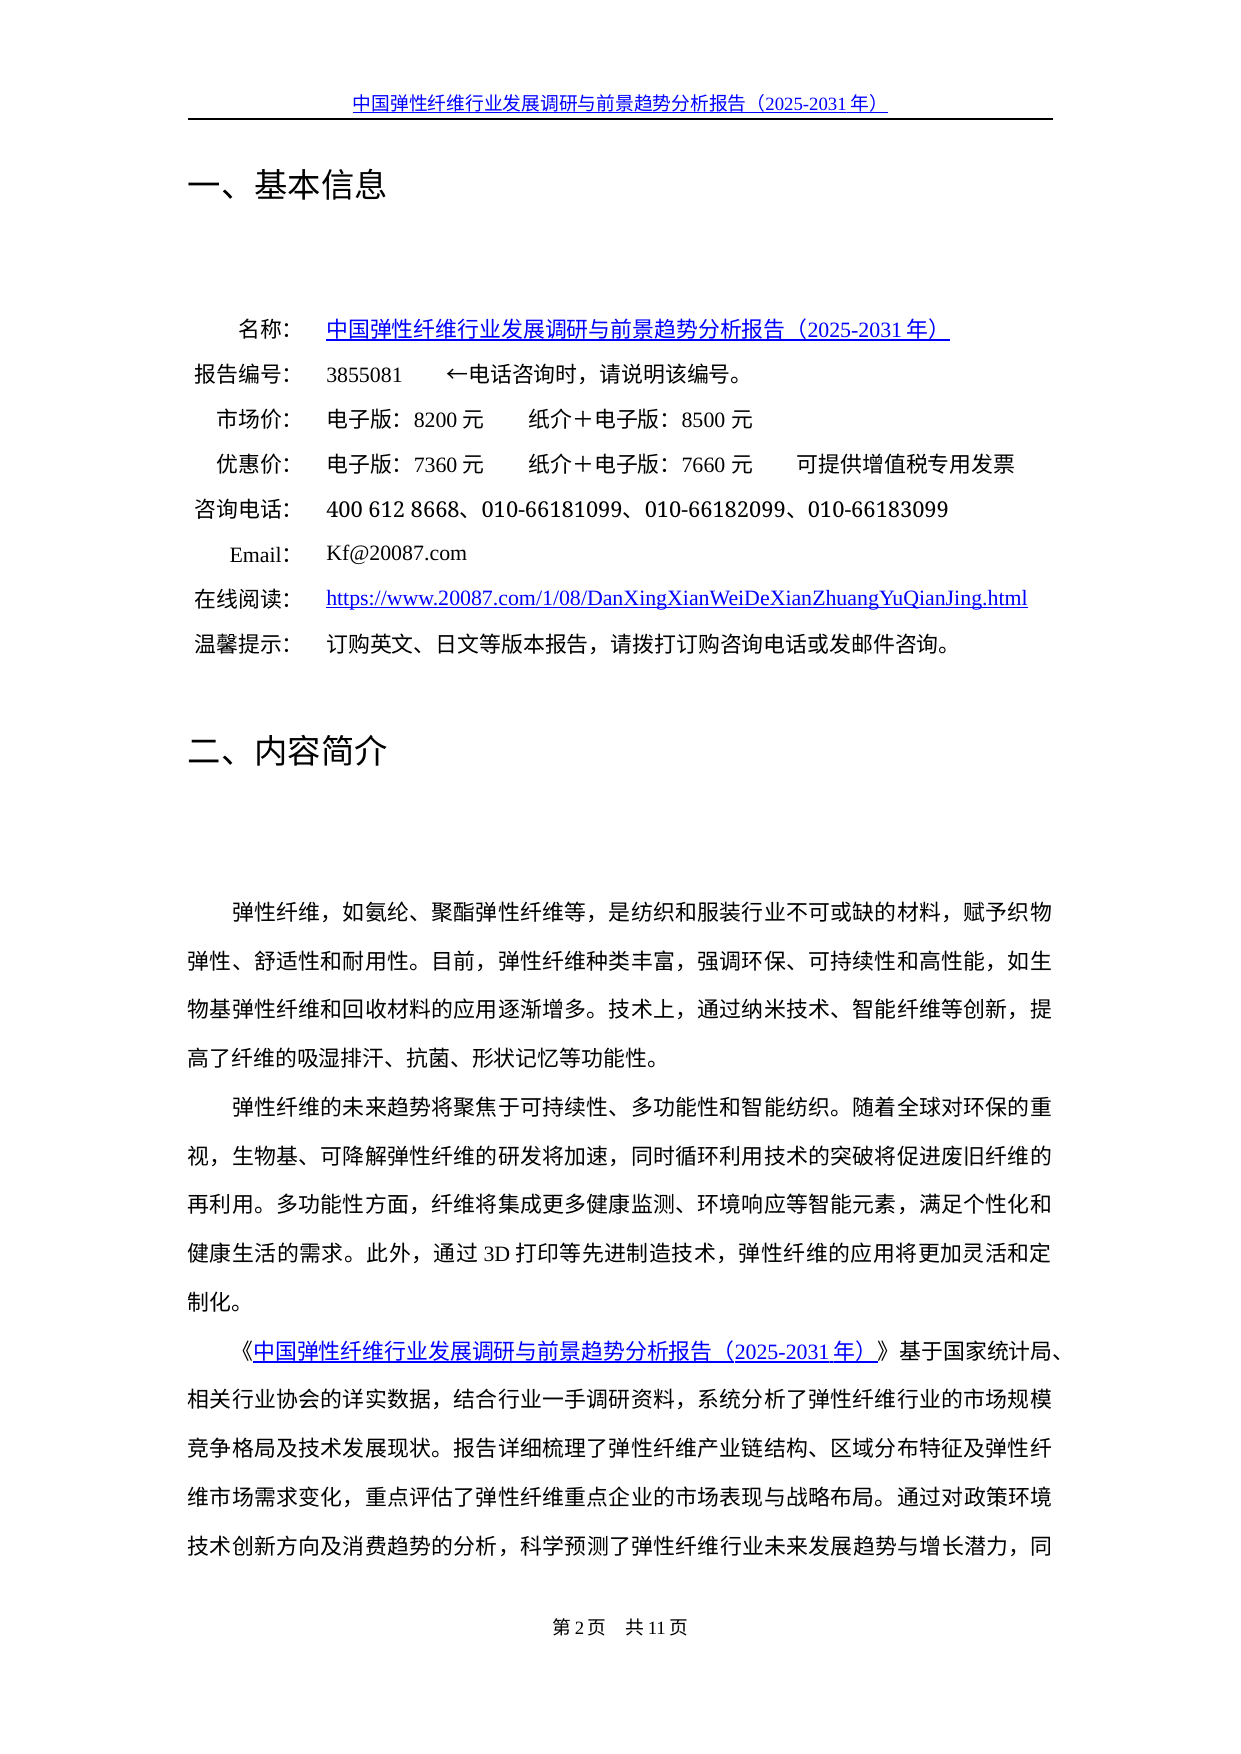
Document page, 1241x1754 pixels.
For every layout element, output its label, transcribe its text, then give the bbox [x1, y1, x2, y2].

table_cell 电子版：8200 元 纸介＋电子版：8500 元 [315, 402, 1073, 447]
table_cell 温馨提示： [167, 627, 315, 672]
table_cell Email： [167, 537, 315, 582]
table_cell 3855081 ←电话咨询时，请说明该编号。 [315, 357, 1073, 402]
table_cell 优惠价： [167, 447, 315, 492]
table_cell 电子版：7360 元 纸介＋电子版：7660 元 可提供增值税专用发票 [315, 447, 1073, 492]
table_cell 市场价： [167, 402, 315, 447]
table_cell [315, 582, 1073, 627]
table_cell 咨询电话： [167, 492, 315, 537]
table_cell 订购英文、日文等版本报告，请拨打订购咨询电话或发邮件咨询。 [315, 627, 1073, 672]
table_cell Kf@20087.com [315, 537, 1073, 582]
table_header 中国弹性纤维行业发展调研与前景趋势分析报告（2025-2031年） [315, 312, 1073, 357]
title 一、基本信息 [187, 150, 1053, 215]
table_header 名称： [167, 312, 315, 357]
title 二、内容简介 [187, 717, 1053, 782]
table_cell 报告编号： [167, 357, 315, 402]
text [187, 894, 1053, 1561]
table_cell 400 612 8668、010-66181099、010-66182099、010-66183099 [315, 492, 1073, 537]
table_cell 在线阅读： [167, 582, 315, 627]
